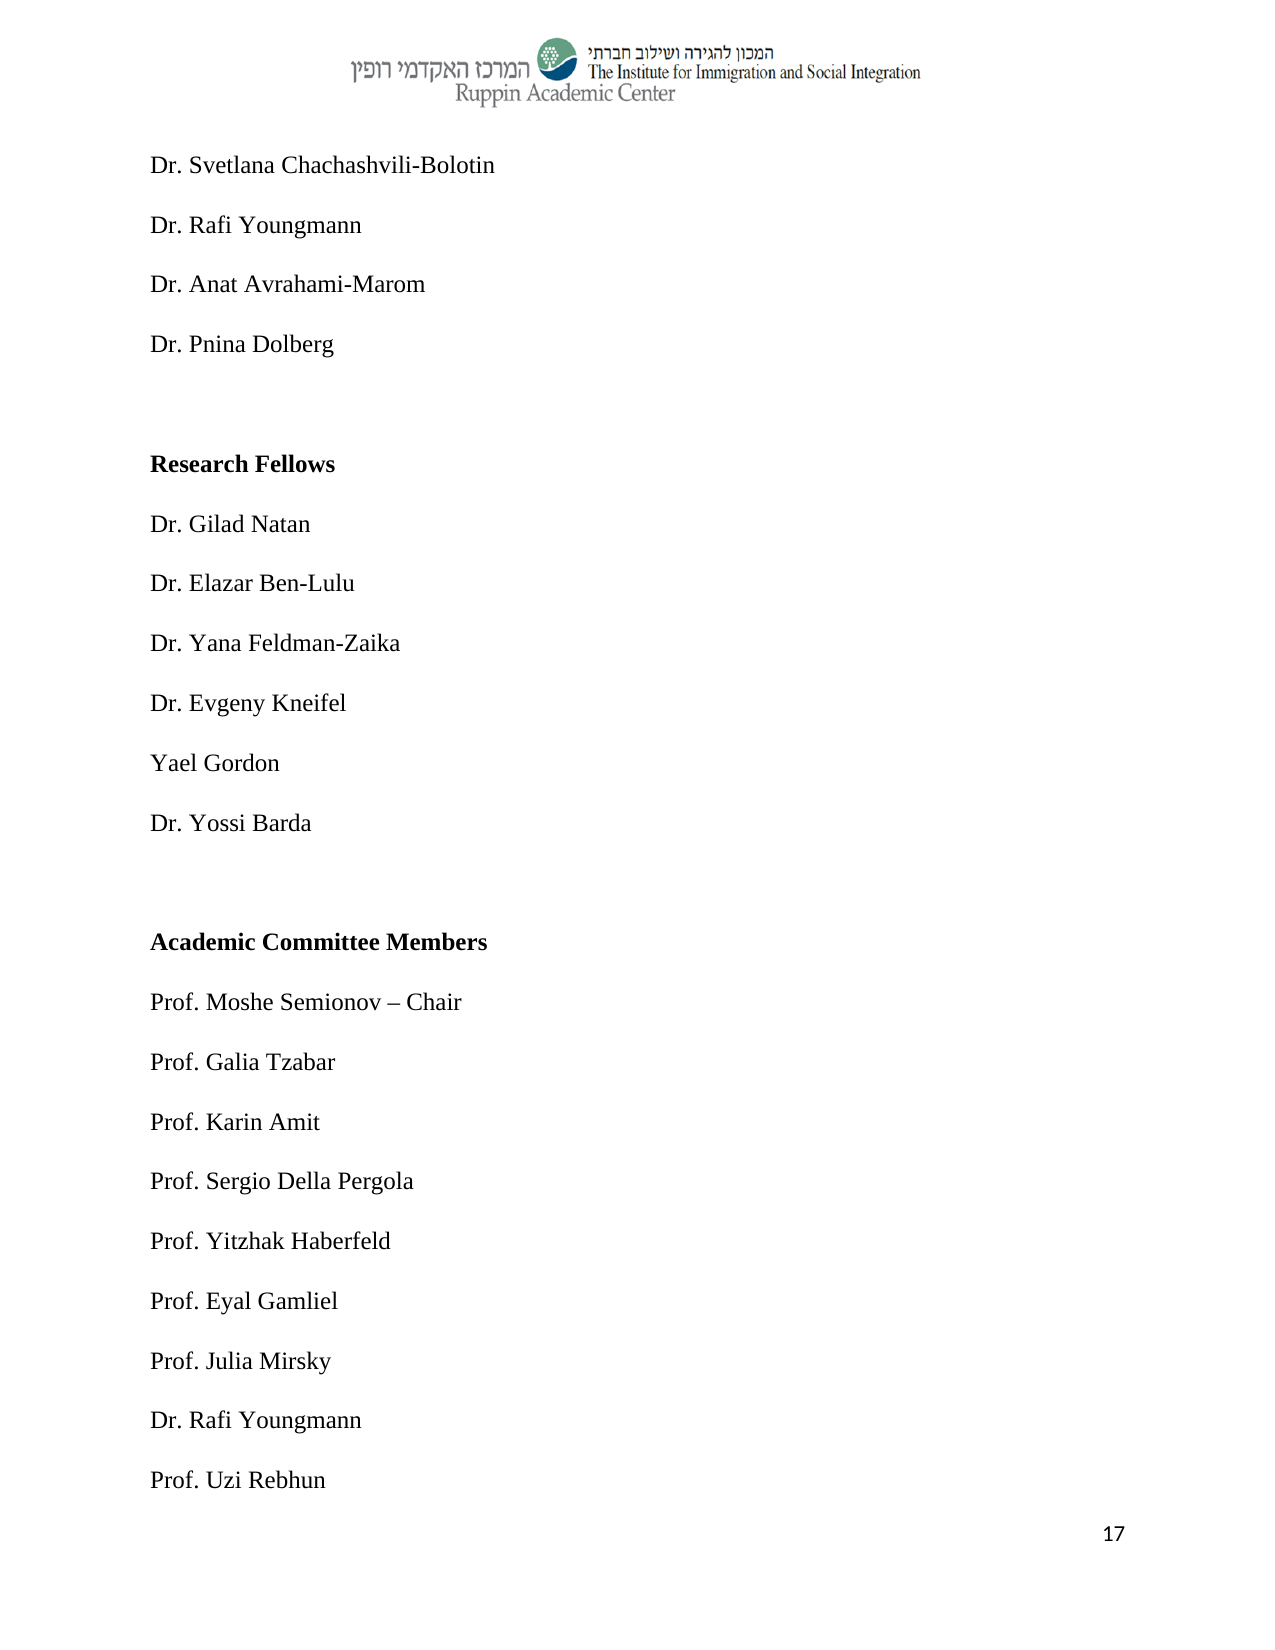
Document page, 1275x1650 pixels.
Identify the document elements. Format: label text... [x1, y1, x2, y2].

text Dr. Svetlana Chachashvili-Bolotin [150, 150, 1125, 179]
text Dr. Pnina Dolberg [150, 329, 1125, 358]
text Yael Gordon [150, 748, 1125, 777]
text Prof. Yitzhak Haberfeld [150, 1226, 1125, 1255]
text Dr. Gilad Natan [150, 509, 1125, 537]
text Dr. Evgeny Kneifel [150, 688, 1125, 717]
text Prof. Sergio Della Pergola [150, 1166, 1125, 1195]
text Prof. Julia Mirsky [150, 1346, 1125, 1374]
text Prof. Eyal Gamliel [150, 1286, 1125, 1315]
text Dr. Elazar Ben-Lulu [150, 568, 1125, 597]
text Academic Committee Members [150, 927, 1125, 956]
text Prof. Galia Tzabar [150, 1047, 1125, 1076]
text Research Fellows [150, 449, 1125, 478]
text Dr. Rafi Youngmann [150, 210, 1125, 238]
text Prof. Karin Amit [150, 1107, 1125, 1135]
picture [348, 11, 928, 114]
text Prof. Uzi Rebhun [150, 1465, 1125, 1494]
text Dr. Yana Feldman-Zaika [150, 628, 1125, 657]
text Prof. Moshe Semionov – Chair [150, 987, 1125, 1016]
text Dr. Yossi Barda [150, 808, 1125, 836]
text Dr. Anat Avrahami-Marom [150, 269, 1125, 298]
text Dr. Rafi Youngmann [150, 1406, 1125, 1434]
